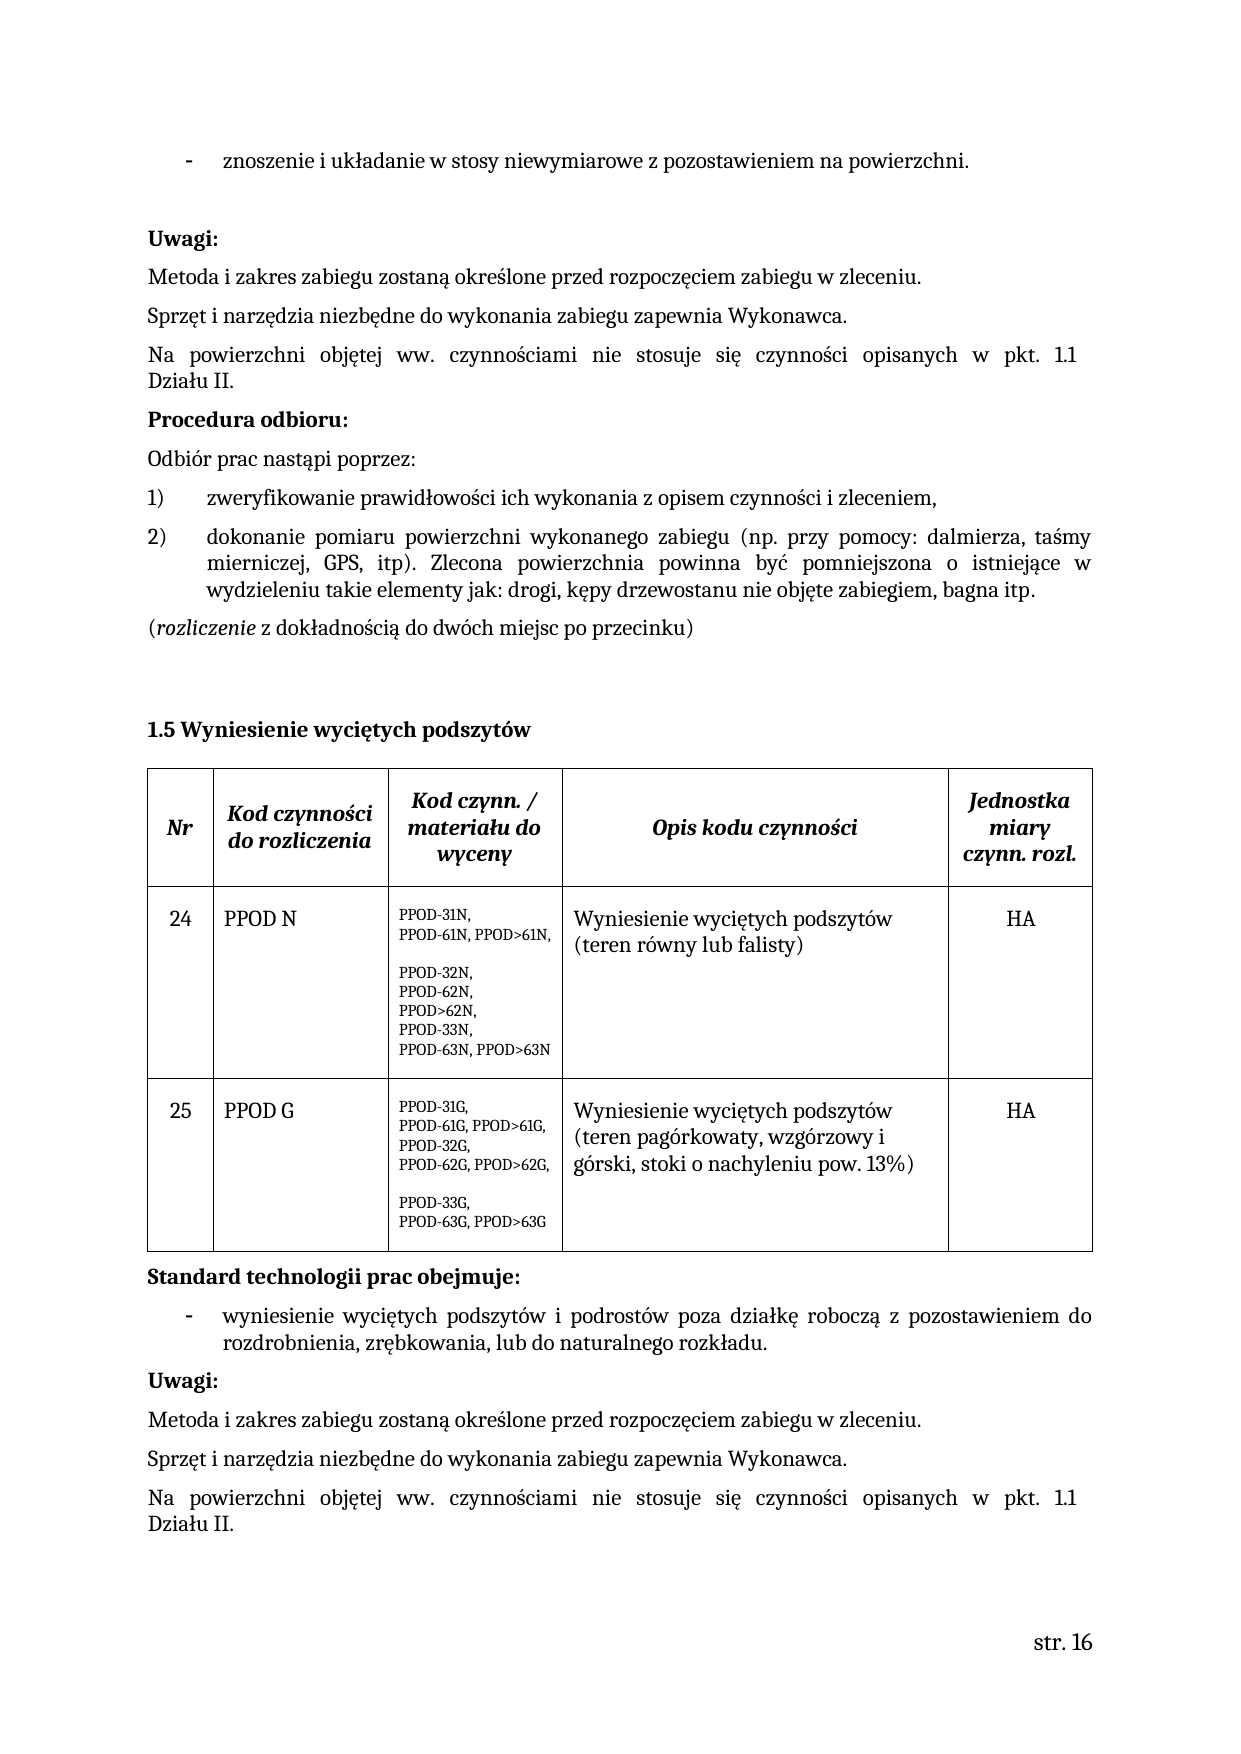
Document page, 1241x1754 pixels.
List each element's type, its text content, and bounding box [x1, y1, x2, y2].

text Na powierzchni objętej ww. czynnościami nie stosuje się czynności opisanych w pkt. 1.1 Działu II. [148, 342, 1093, 394]
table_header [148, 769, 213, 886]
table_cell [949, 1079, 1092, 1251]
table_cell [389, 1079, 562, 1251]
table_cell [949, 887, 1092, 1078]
text 1.5 Wyniesienie wyciętych podszytów [148, 717, 1093, 744]
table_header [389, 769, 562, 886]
text Uwagi: [148, 1368, 1093, 1394]
text Na powierzchni objętej ww. czynnościami nie stosuje się czynności opisanych w pkt. 1.1 Działu II. [148, 1485, 1093, 1537]
text Metoda i zakres zabiegu zostaną określone przed rozpoczęciem zabiegu w zleceniu. [148, 264, 1093, 291]
text Uwagi: [148, 225, 1093, 252]
text Procedura odbioru: [148, 407, 1093, 433]
text (rozliczenie z dokładnością do dwóch miejsc po przecinku) [148, 615, 1093, 642]
text Odbiór prac nastąpi poprzez: [148, 446, 1093, 472]
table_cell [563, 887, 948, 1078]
text Sprzęt i narzędzia niezbędne do wykonania zabiegu zapewnia Wykonawca. [148, 303, 1093, 329]
text Metoda i zakres zabiegu zostaną określone przed rozpoczęciem zabiegu w zleceniu. [148, 1407, 1093, 1433]
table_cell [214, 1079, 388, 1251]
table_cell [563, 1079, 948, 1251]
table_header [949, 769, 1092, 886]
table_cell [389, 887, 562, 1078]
text 2) dokonanie pomiaru powierzchni wykonanego zabiegu (np. przy pomocy: dalmierza, taśmy mierniczej, GPS, itp). Zlecona powierzchnia powinna być pomniejszona o istniejące w wydzieleniu takie elementy jak: drogi, kępy drzewostanu nie objęte zabiegiem, bagna itp. [148, 524, 1093, 603]
list wyniesienie wyciętych podszytów i podrostów poza działkę roboczą z pozostawieniem do rozdrobnienia, zrębkowania, lub do naturalnego rozkładu. [185, 1303, 1093, 1356]
list znoszenie i układanie w stosy niewymiarowe z pozostawieniem na powierzchni. [185, 148, 1093, 174]
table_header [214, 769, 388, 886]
text 1) zweryfikowanie prawidłowości ich wykonania z opisem czynności i zleceniem, [148, 485, 1093, 511]
text Sprzęt i narzędzia niezbędne do wykonania zabiegu zapewnia Wykonawca. [148, 1446, 1093, 1472]
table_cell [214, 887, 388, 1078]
text Standard technologii prac obejmuje: [148, 1264, 1093, 1290]
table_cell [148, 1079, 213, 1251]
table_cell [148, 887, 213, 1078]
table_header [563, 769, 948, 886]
